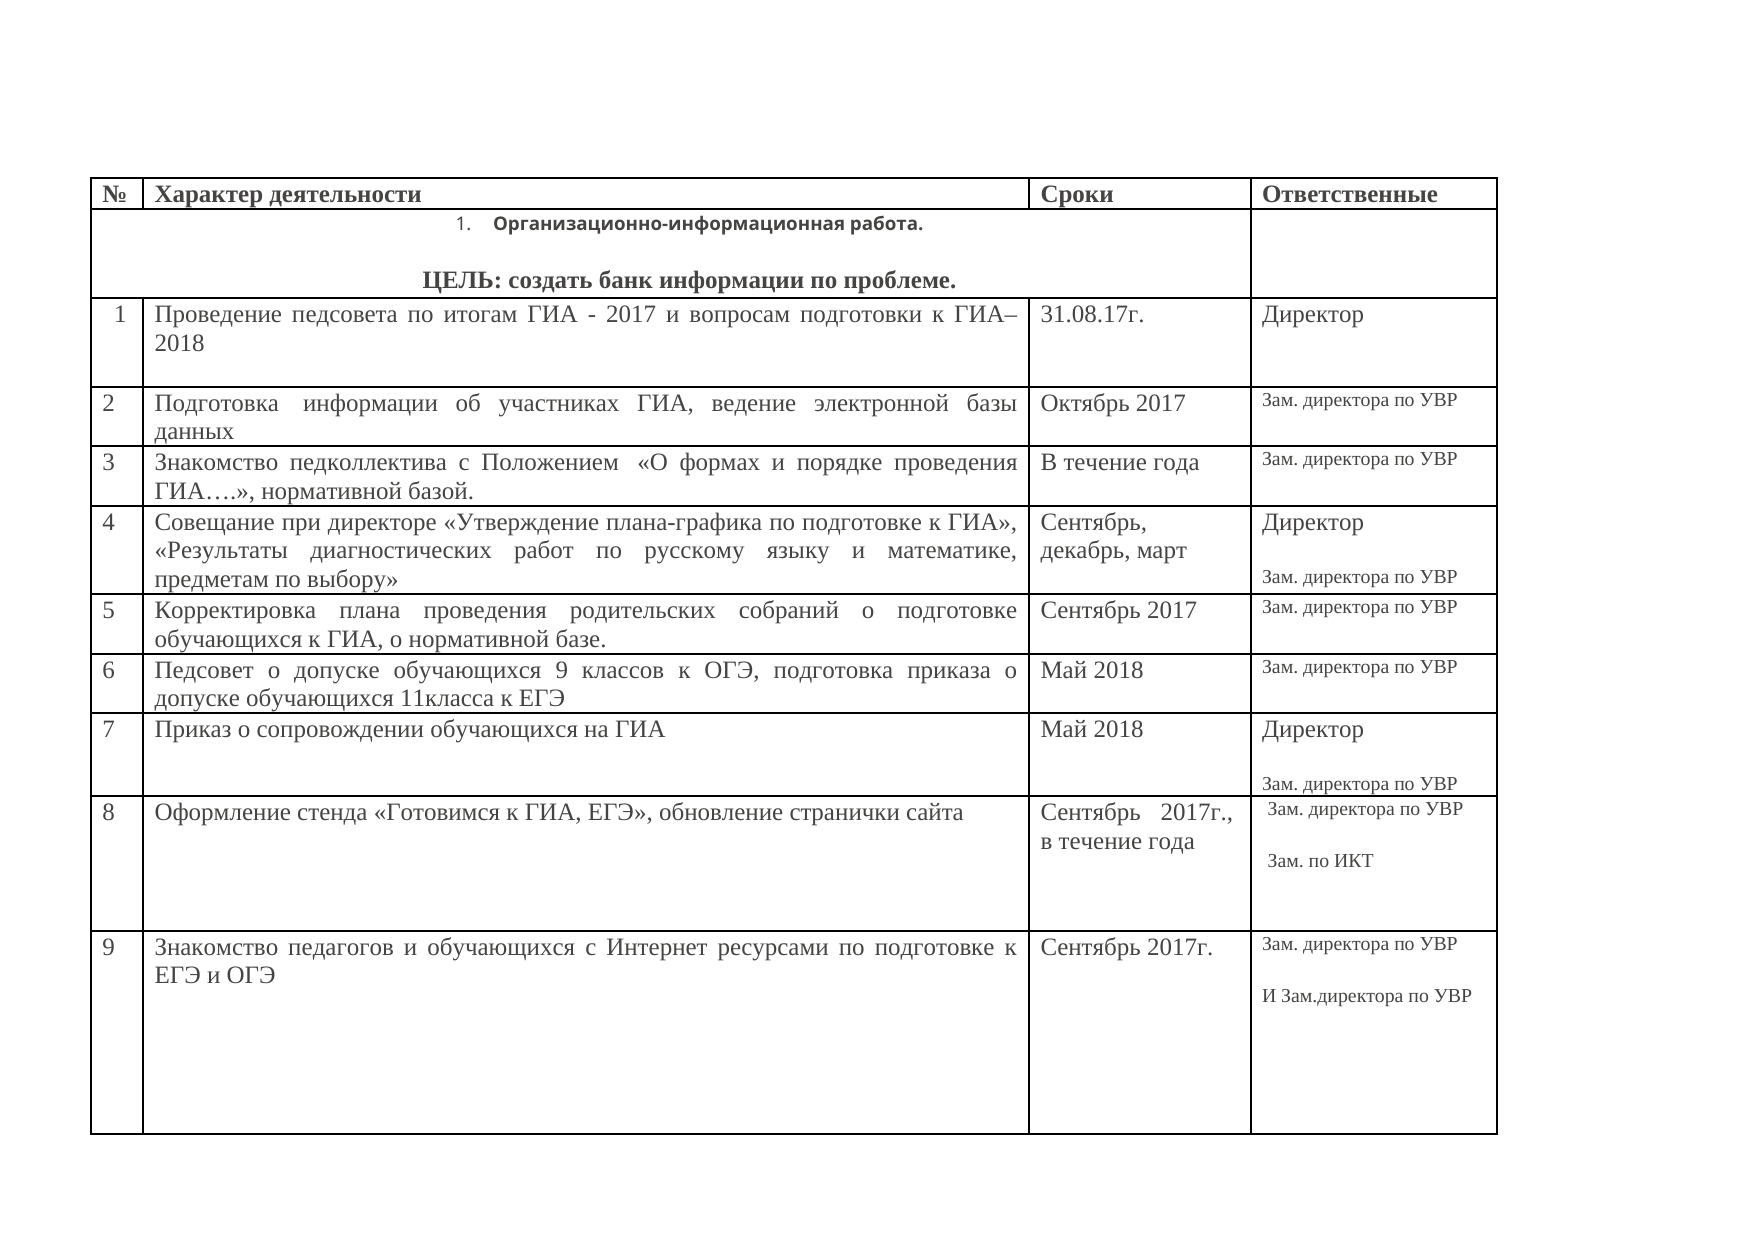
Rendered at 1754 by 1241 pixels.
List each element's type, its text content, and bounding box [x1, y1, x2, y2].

table_cell Зам. директора по УВР [1252, 447, 1496, 505]
table_cell Зам. директора по УВР [1252, 595, 1496, 653]
table_cell Зам. директора по УВР [1252, 655, 1496, 712]
table_cell Директор Зам. директора по УВР [1252, 714, 1496, 795]
table_cell Май 2018 [1030, 655, 1250, 712]
table_header Характер деятельности [144, 179, 1028, 208]
table_cell Проведение педсовета по итогам ГИА - 2017 и вопросам подготовки к ГИА– 2018 [144, 299, 1028, 386]
table_cell Сентябрь 2017г., в течение года [1030, 797, 1250, 930]
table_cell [144, 932, 1028, 1133]
table_cell Приказ о сопровождении обучающихся на ГИА [144, 714, 1028, 795]
table_cell 31.08.17г. [1030, 299, 1250, 386]
table_cell 6 [92, 655, 142, 712]
table_header № [92, 179, 142, 208]
table_cell Знакомство педколлектива с Положением «О формах и порядке проведения ГИА….», нормативной базой. [144, 447, 1028, 505]
table_cell Директор Зам. директора по УВР [1252, 507, 1496, 593]
table_cell Октябрь 2017 [1030, 388, 1250, 445]
table_cell Сентябрь 2017 [1030, 595, 1250, 653]
table_cell 5 [92, 595, 142, 653]
table_cell Подготовка информации об участниках ГИА, ведение электронной базы данных [144, 388, 1028, 445]
table_cell 1 [92, 299, 142, 386]
table_cell 7 [92, 714, 142, 795]
table_cell Совещание при директоре «Утверждение плана-графика по подготовке к ГИА», «Результаты диагностических работ по русскому языку и математике, предметам по выбору» [144, 507, 1028, 593]
table_cell Зам. директора по УВР Зам. по ИКТ [1252, 797, 1496, 930]
table_header Сроки [1030, 179, 1250, 208]
table_cell 8 [92, 797, 142, 930]
table_cell Зам. директора по УВР [1252, 388, 1496, 445]
table_cell Май 2018 [1030, 714, 1250, 795]
table_cell Организационно-информационная работа. ЦЕЛЬ: создать банк информации по проблеме. [92, 210, 1250, 297]
table_cell 4 [92, 507, 142, 593]
table_header Ответственные [1252, 179, 1496, 208]
table_cell В течение года [1030, 447, 1250, 505]
table_cell Сентябрь, декабрь, март [1030, 507, 1250, 593]
table_cell Оформление стенда «Готовимся к ГИА, ЕГЭ», обновление странички сайта [144, 797, 1028, 930]
table_cell [1252, 210, 1496, 297]
table_cell 9 [92, 932, 142, 1133]
table_cell Сентябрь 2017г. [1030, 932, 1250, 1133]
table_cell 3 [92, 447, 142, 505]
table_cell Педсовет о допуске обучающихся 9 классов к ОГЭ, подготовка приказа о допуске обучающихся 11класса к ЕГЭ [144, 655, 1028, 712]
table_cell Корректировка плана проведения родительских собраний о подготовке обучающихся к ГИА, о нормативной базе. [144, 595, 1028, 653]
table_cell Директор [1252, 299, 1496, 386]
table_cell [1252, 932, 1496, 1133]
table_cell 2 [92, 388, 142, 445]
